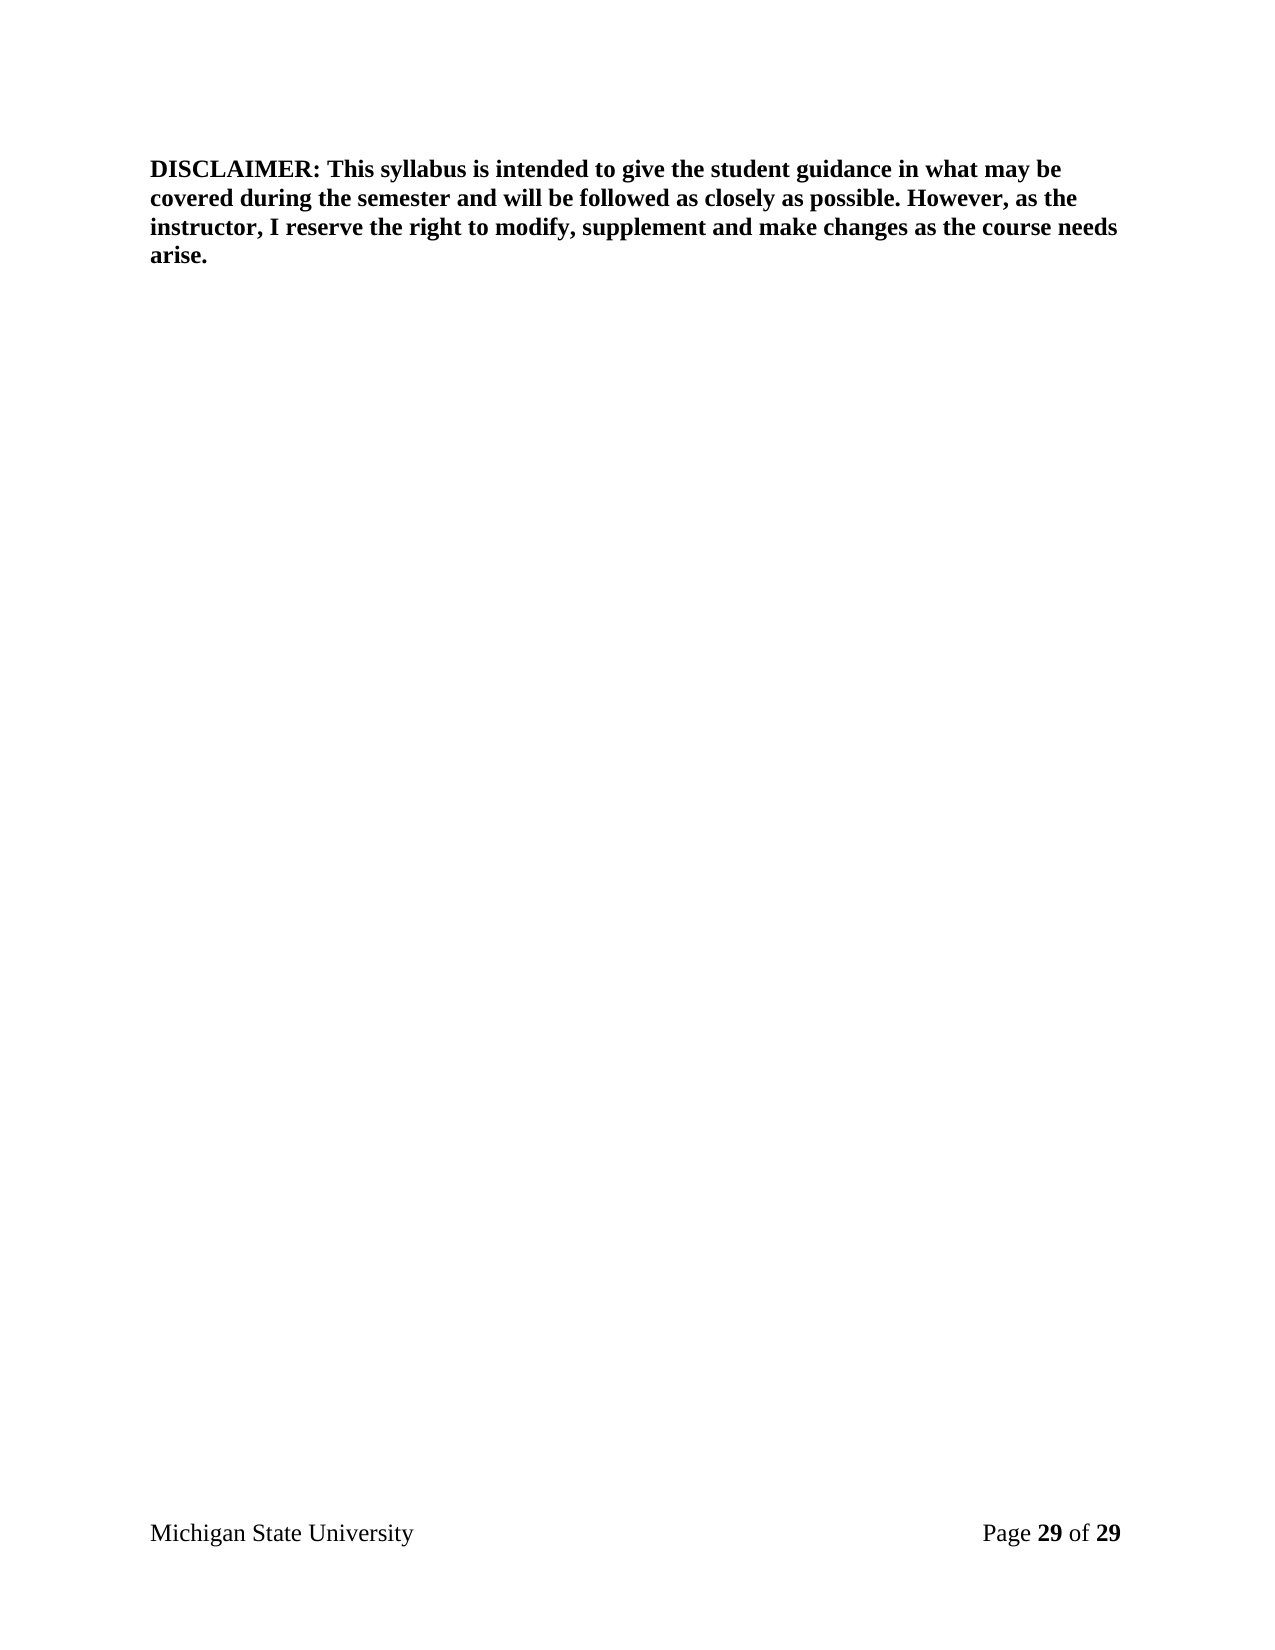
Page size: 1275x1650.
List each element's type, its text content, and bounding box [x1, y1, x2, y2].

subtitle DISCLAIMER: This syllabus is intended to give the student guidance in what may be covered during the semester and will be followed as closely as possible. However, as the instructor, I reserve the right to modify, supplement and make changes as the course needs arise. [150, 154, 1125, 269]
